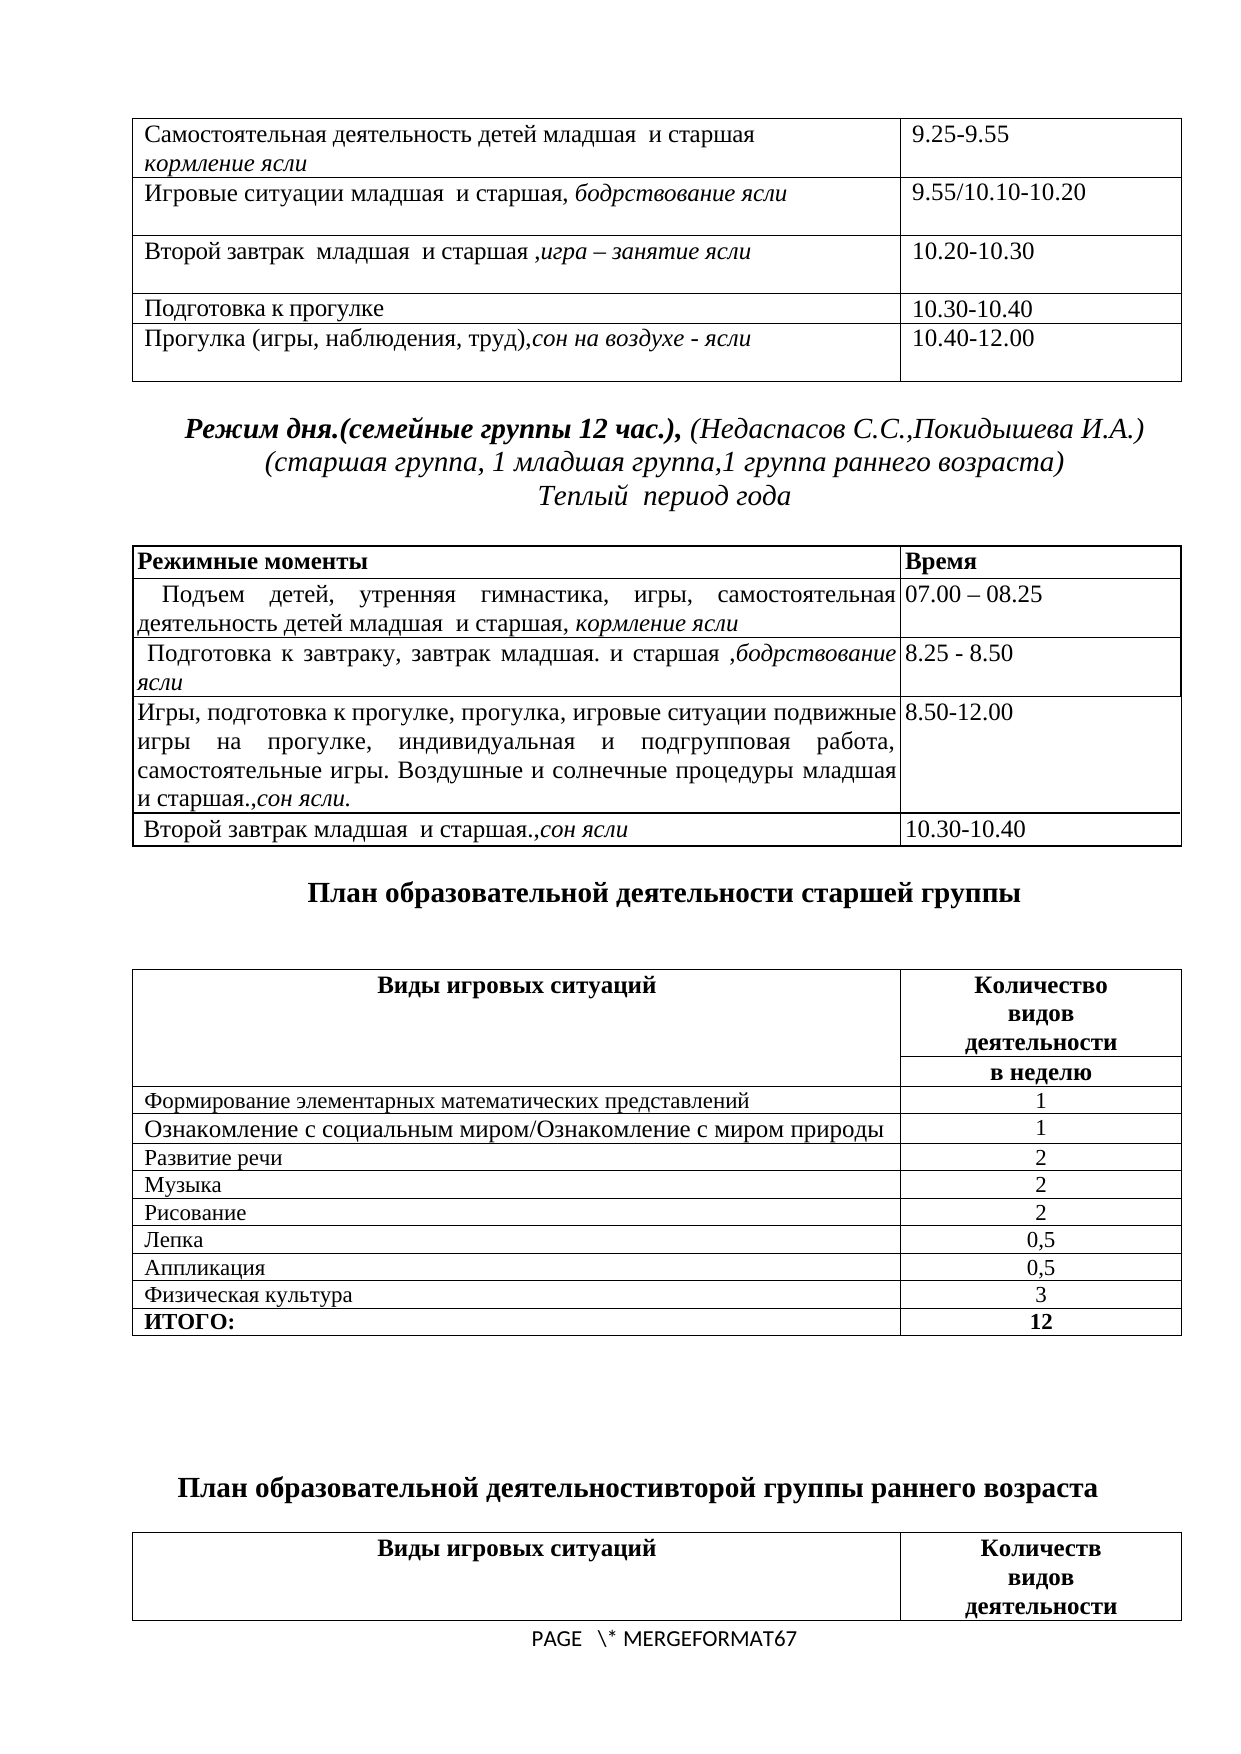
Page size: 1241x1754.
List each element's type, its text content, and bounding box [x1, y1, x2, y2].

table_header Режимные моменты [134, 547, 900, 578]
text (старшая группа, 1 младшая группа,1 группа раннего возраста) [177, 444, 1152, 478]
table_cell Развитие речи [133, 1144, 900, 1170]
table_cell 0,5 [901, 1226, 1181, 1253]
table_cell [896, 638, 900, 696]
table_header Время [901, 547, 1180, 578]
text Режим дня.(семейные группы 12 час.), (Недаспасов С.С.,Покидышева И.А.) [177, 411, 1152, 444]
table_cell Аппликация [133, 1254, 900, 1280]
table_cell 8.50-12.00 [901, 697, 1181, 812]
table_cell 10.30-10.40 [901, 812, 1181, 845]
table_cell 9.55/10.10-10.20 [901, 178, 1181, 235]
table_cell Лепка [133, 1226, 900, 1253]
table_cell 2 [901, 1171, 1181, 1198]
table_cell 10.30-10.40 [901, 294, 1181, 323]
table_cell 10.20-10.30 [901, 236, 1181, 293]
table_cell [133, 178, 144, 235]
table_cell в неделю [901, 1057, 1181, 1086]
table_cell 8.25 - 8.50 [901, 638, 1180, 696]
table_cell Рисование [133, 1199, 900, 1225]
table_cell 10.40-12.00 [901, 324, 1181, 381]
table_cell Ознакомление с социальным миром/Ознакомление с миром природы [133, 1114, 900, 1143]
table_cell Второй завтрак младшая и старшая ,игра – занятие ясли [133, 236, 900, 293]
table_cell Физическая культура [133, 1281, 900, 1307]
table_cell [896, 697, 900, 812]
table_cell Подготовка к прогулке [133, 294, 900, 323]
table_cell ИТОГО: [133, 1309, 900, 1335]
table_cell 12 [901, 1309, 1181, 1335]
table_header Виды игровых ситуаций [133, 970, 900, 1086]
table_cell 2 [901, 1199, 1181, 1225]
text План образовательной деятельности старшей группы [177, 875, 1152, 909]
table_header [133, 1533, 900, 1619]
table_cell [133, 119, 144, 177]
table_header Количество видов деятельности [901, 970, 1181, 1056]
table_cell 1 [901, 1114, 1181, 1143]
table_cell 07.00 – 08.25 [901, 579, 1180, 637]
table_cell 9.25-9.55 [901, 119, 1181, 177]
table_cell 3 [901, 1281, 1181, 1307]
table_cell Формирование элементарных математических представлений [133, 1087, 900, 1113]
text План образовательной деятельностивторой группы раннего возраста [177, 1470, 1152, 1503]
table_cell 1 [901, 1087, 1181, 1113]
table_cell 2 [901, 1144, 1181, 1170]
table_cell 0,5 [901, 1254, 1181, 1280]
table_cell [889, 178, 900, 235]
table_cell Музыка [133, 1171, 900, 1198]
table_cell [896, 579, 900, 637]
table_cell Прогулка (игры, наблюдения, труд),сон на воздухе - ясли [133, 324, 900, 381]
text Теплый период года [177, 478, 1152, 511]
table_header Количеств видов деятельности [901, 1533, 1181, 1619]
table_cell Второй завтрак младшая и старшая.,сон ясли [134, 814, 900, 845]
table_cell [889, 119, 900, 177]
